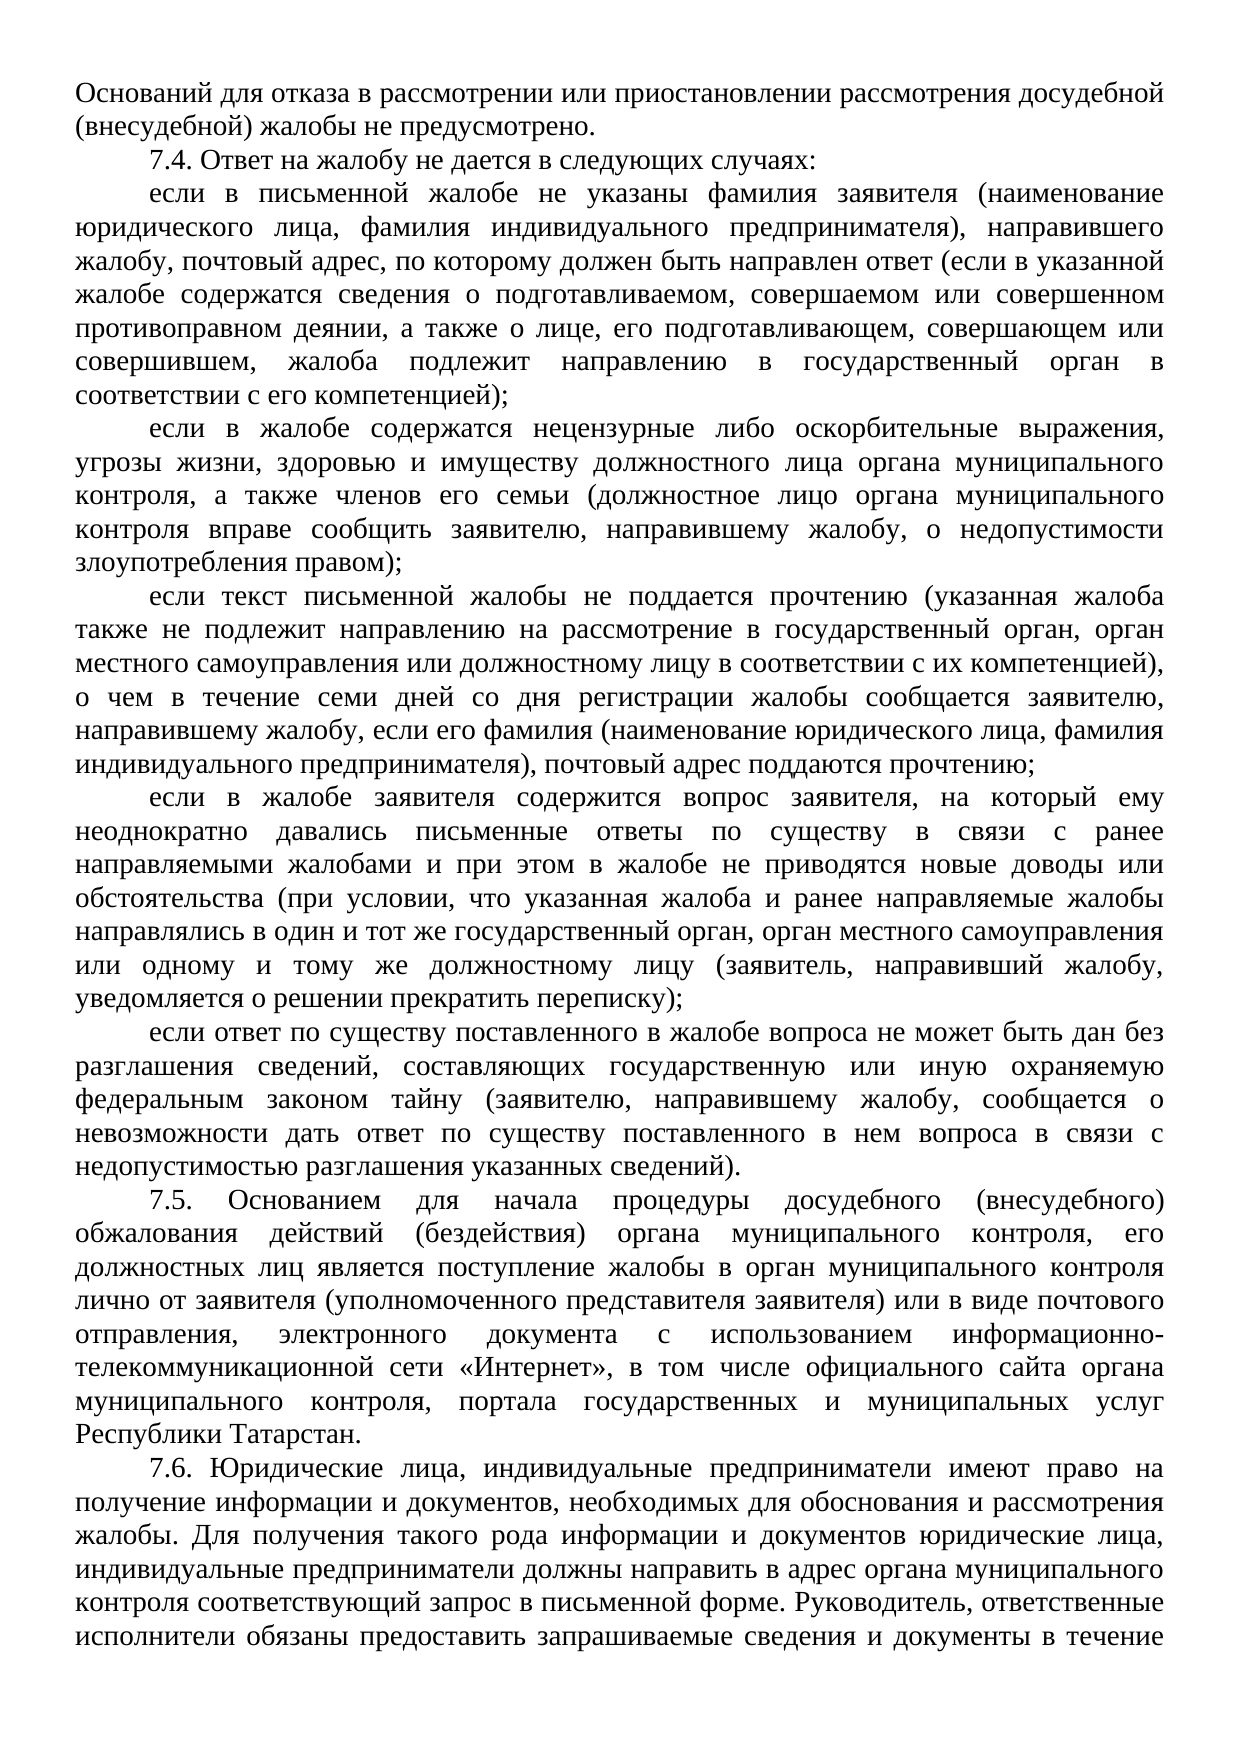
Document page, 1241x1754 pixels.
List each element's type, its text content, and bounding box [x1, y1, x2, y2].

text если в жалобе заявителя содержится вопрос заявителя, на который ему неоднократно давались письменные ответы по существу в связи с ранее направляемыми жалобами и при этом в жалобе не приводятся новые доводы или обстоятельства (при условии, что указанная жалоба и ранее направляемые жалобы направлялись в один и тот же государственный орган, орган местного самоуправления или одному и тому же должностному лицу (заявитель, направивший жалобу, уведомляется о решении прекратить переписку); [75, 779, 1165, 1014]
text если в письменной жалобе не указаны фамилия заявителя (наименование юридического лица, фамилия индивидуального предпринимателя), направившего жалобу, почтовый адрес, по которому должен быть направлен ответ (если в указанной жалобе содержатся сведения о подготавливаемом, совершаемом или совершенном противоправном деянии, а также о лице, его подготавливающем, совершающем или совершившем, жалоба подлежит направлению в государственный орган в соответствии с его компетенцией); [75, 176, 1165, 410]
text если ответ по существу поставленного в жалобе вопроса не может быть дан без разглашения сведений, составляющих государственную или иную охраняемую федеральным законом тайну (заявителю, направившему жалобу, сообщается о невозможности дать ответ по существу поставленного в нем вопроса в связи с недопустимостью разглашения указанных сведений). [75, 1014, 1165, 1182]
text если текст письменной жалобы не поддается прочтению (указанная жалоба также не подлежит направлению на рассмотрение в государственный орган, орган местного самоуправления или должностному лицу в соответствии с их компетенцией), о чем в течение семи дней со дня регистрации жалобы сообщается заявителю, направившему жалобу, если его фамилия (наименование юридического лица, фамилия индивидуального предпринимателя), почтовый адрес поддаются прочтению; [75, 578, 1165, 779]
text 7.4. Ответ на жалобу не дается в следующих случаях: [75, 142, 1165, 176]
text 7.5. Основанием для начала процедуры досудебного (внесудебного) обжалования действий (бездействия) органа муниципального контроля, его должностных лиц является поступление жалобы в орган муниципального контроля лично от заявителя (уполномоченного представителя заявителя) или в виде почтового отправления, электронного документа с использованием информационно-телекоммуникационной сети «Интернет», в том числе официального сайта органа муниципального контроля, портала государственных и муниципальных услуг Республики Татарстан. [75, 1182, 1165, 1450]
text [75, 75, 1165, 142]
text если в жалобе содержатся нецензурные либо оскорбительные выражения, угрозы жизни, здоровью и имуществу должностного лица органа муниципального контроля, а также членов его семьи (должностное лицо органа муниципального контроля вправе сообщить заявителю, направившему жалобу, о недопустимости злоупотребления правом); [75, 410, 1165, 578]
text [75, 1450, 1165, 1651]
